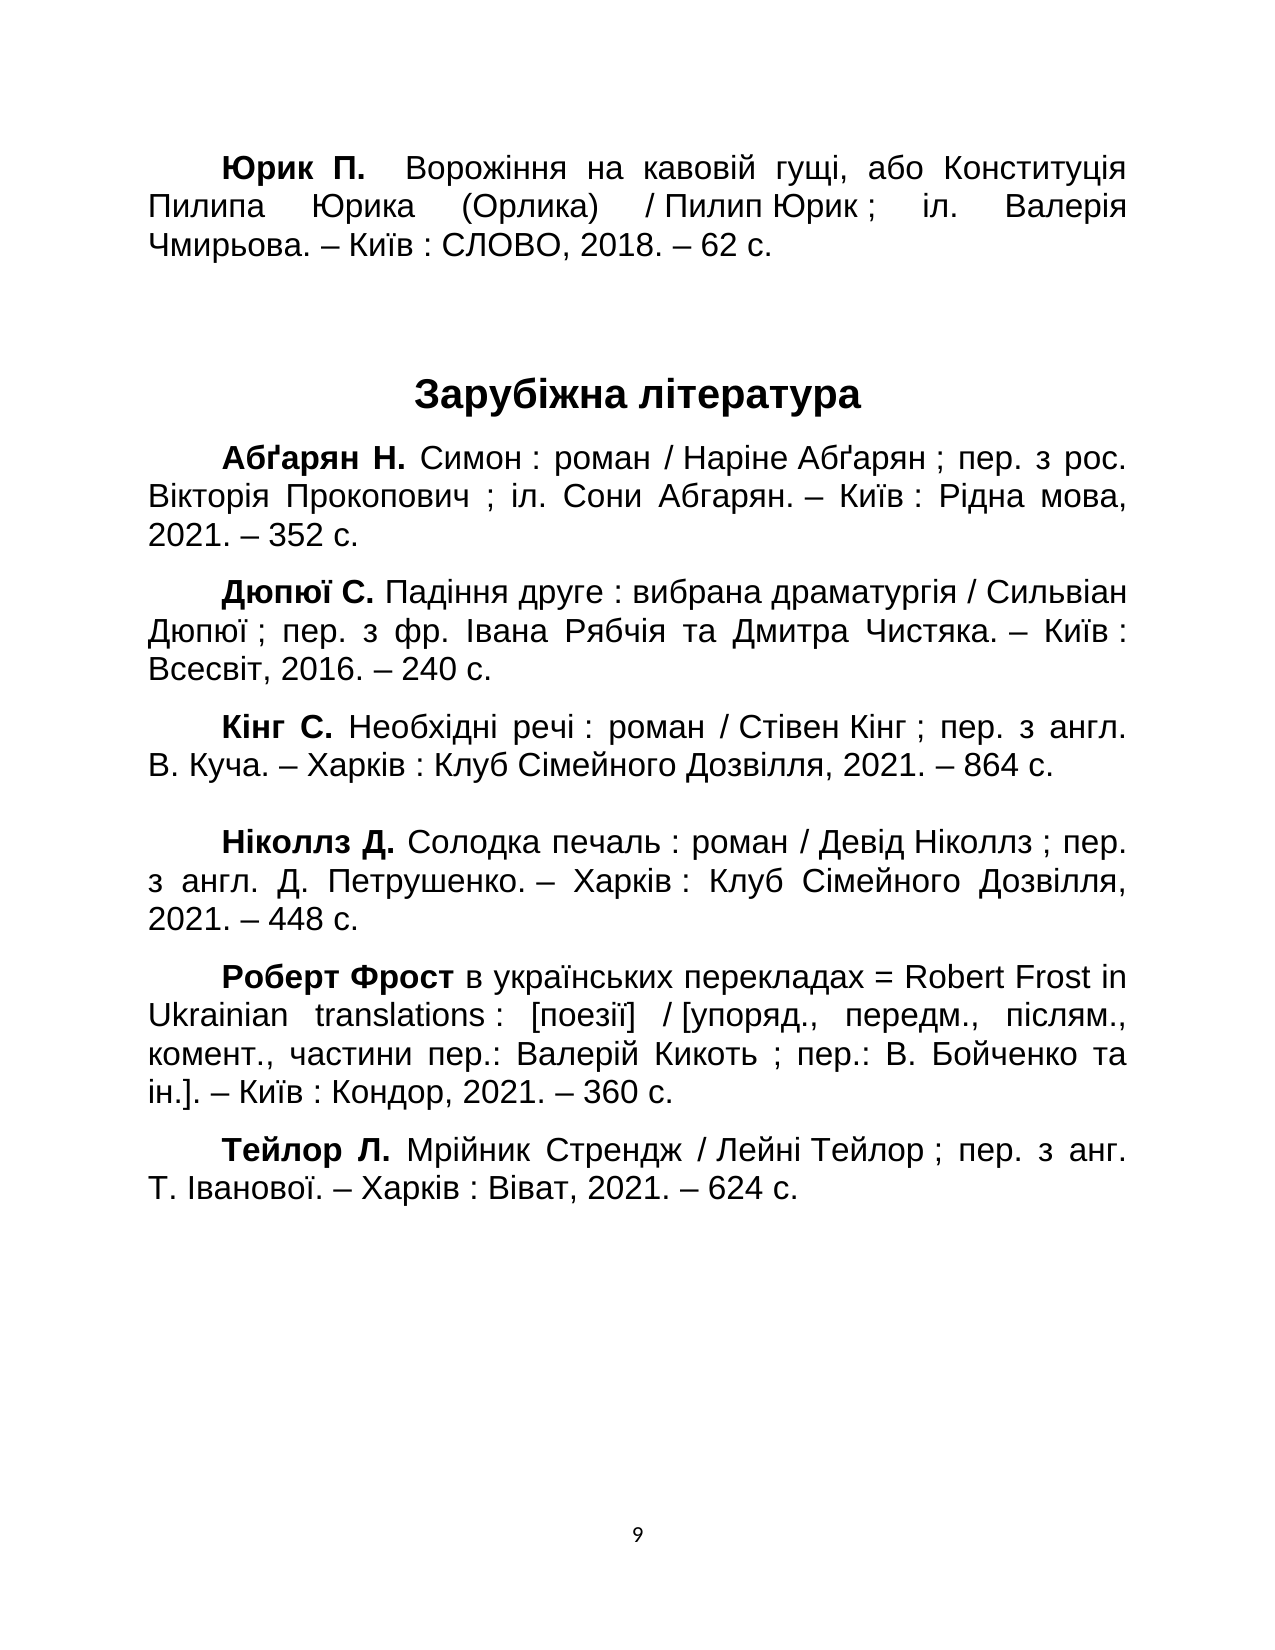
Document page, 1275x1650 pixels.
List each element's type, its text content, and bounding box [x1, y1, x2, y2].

text Тейлор Л. Мрійник Стрендж / Лейні Тейлор ; пер. з анг. Т. Іванової. – Харків : Віват, 2021. – 624 с. [148, 1130, 1127, 1207]
text Юрик П. Ворожіння на кавовій гущі, або Конституція Пилипа Юрика (Орлика) / Пилип Юрик ; іл. Валерія Чмирьова. – Київ : СЛОВО, 2018. – 62 с. [148, 148, 1127, 263]
text Абґарян Н. Симон : роман / Наріне Абґарян ; пер. з рос. Вікторія Прокопович ; іл. Сони Абгарян. – Київ : Рідна мова, 2021. – 352 с. [148, 438, 1127, 553]
text Ніколлз Д. Солодка печаль : роман / Девід Ніколлз ; пер. з англ. Д. Петрушенко. – Харків : Клуб Сімейного Дозвілля, 2021. – 448 с. [148, 822, 1127, 938]
text Зарубіжна література [148, 370, 1127, 418]
text Роберт Фрост в українських перекладах = Robert Frost in Ukrainian translations : [поезії] / [упоряд., передм., післям., комент., частини пер.: Валерій Кикоть ; пер.: В. Бойченко та ін.]. – Київ : Кондор, 2021. – 360 с. [148, 957, 1127, 1111]
text Дюпюї С. Падіння друге : вибрана драматургія / Сильвіан Дюпюї ; пер. з фр. Івана Рябчія та Дмитра Чистяка. – Київ : Всесвіт, 2016. – 240 с. [148, 573, 1127, 688]
text Кінг С. Необхідні речі : роман / Стівен Кінг ; пер. з англ. В. Куча. – Харків : Клуб Сімейного Дозвілля, 2021. – 864 с. [148, 707, 1127, 784]
